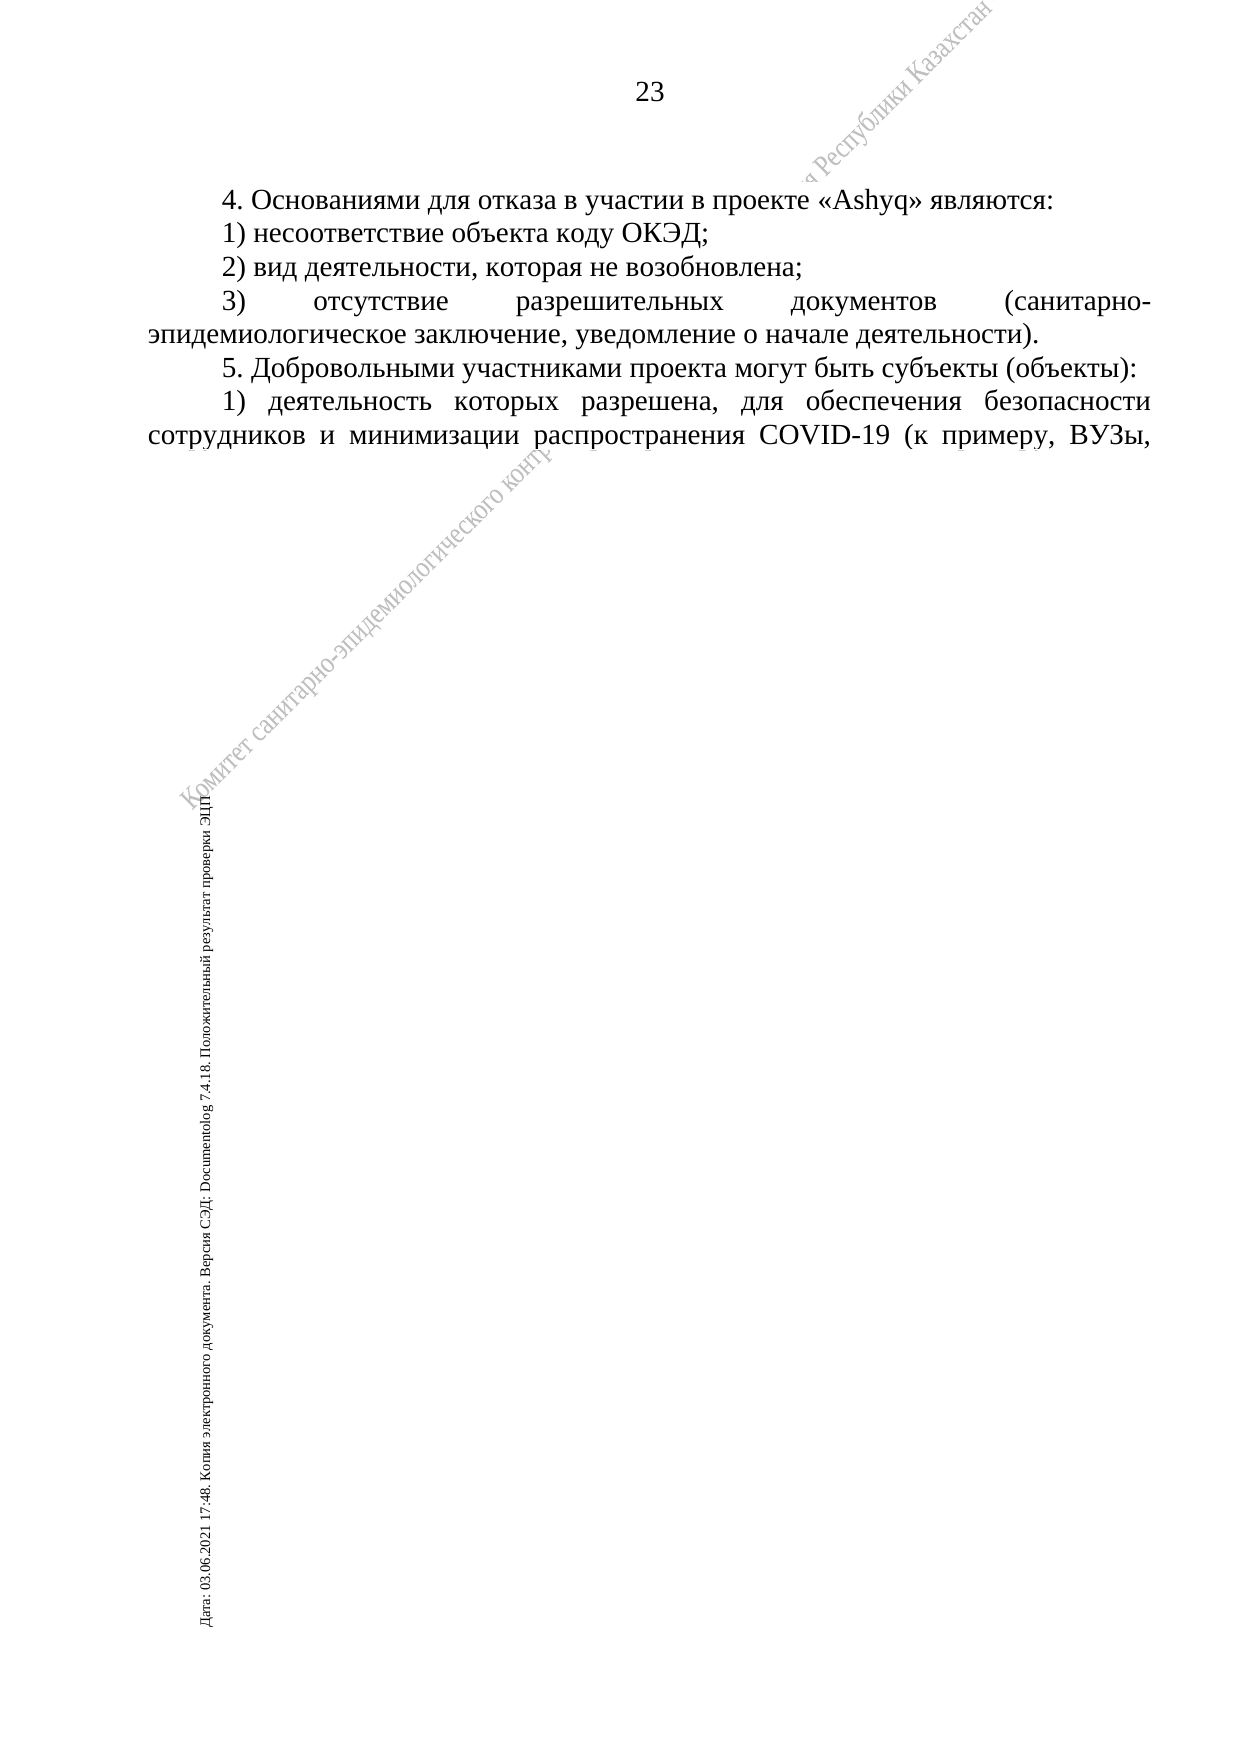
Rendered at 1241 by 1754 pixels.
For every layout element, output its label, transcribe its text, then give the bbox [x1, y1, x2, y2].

text 5. Добровольными участниками проекта могут быть субъекты (объекты): [148, 350, 1152, 383]
text 4. Основаниями для отказа в участии в проекте «Ashyq» являются: [148, 182, 1152, 216]
text 2) вид деятельности, которая не возобновлена; [148, 249, 1152, 283]
text 1) деятельность которых разрешена, для обеспечения безопасности сотрудников и минимизации распространения COVID-19 (к примеру, ВУЗы, Банки, промышленные предприятия, частные медицинские центры, детские оздоровительные организации и другие); [148, 383, 1152, 449]
text 1) несоответствие объекта коду ОКЭД; [148, 216, 1152, 249]
text 3) отсутствие разрешительных документов (санитарно-эпидемиологическое заключение, уведомление о начале деятельности). [148, 283, 1152, 350]
